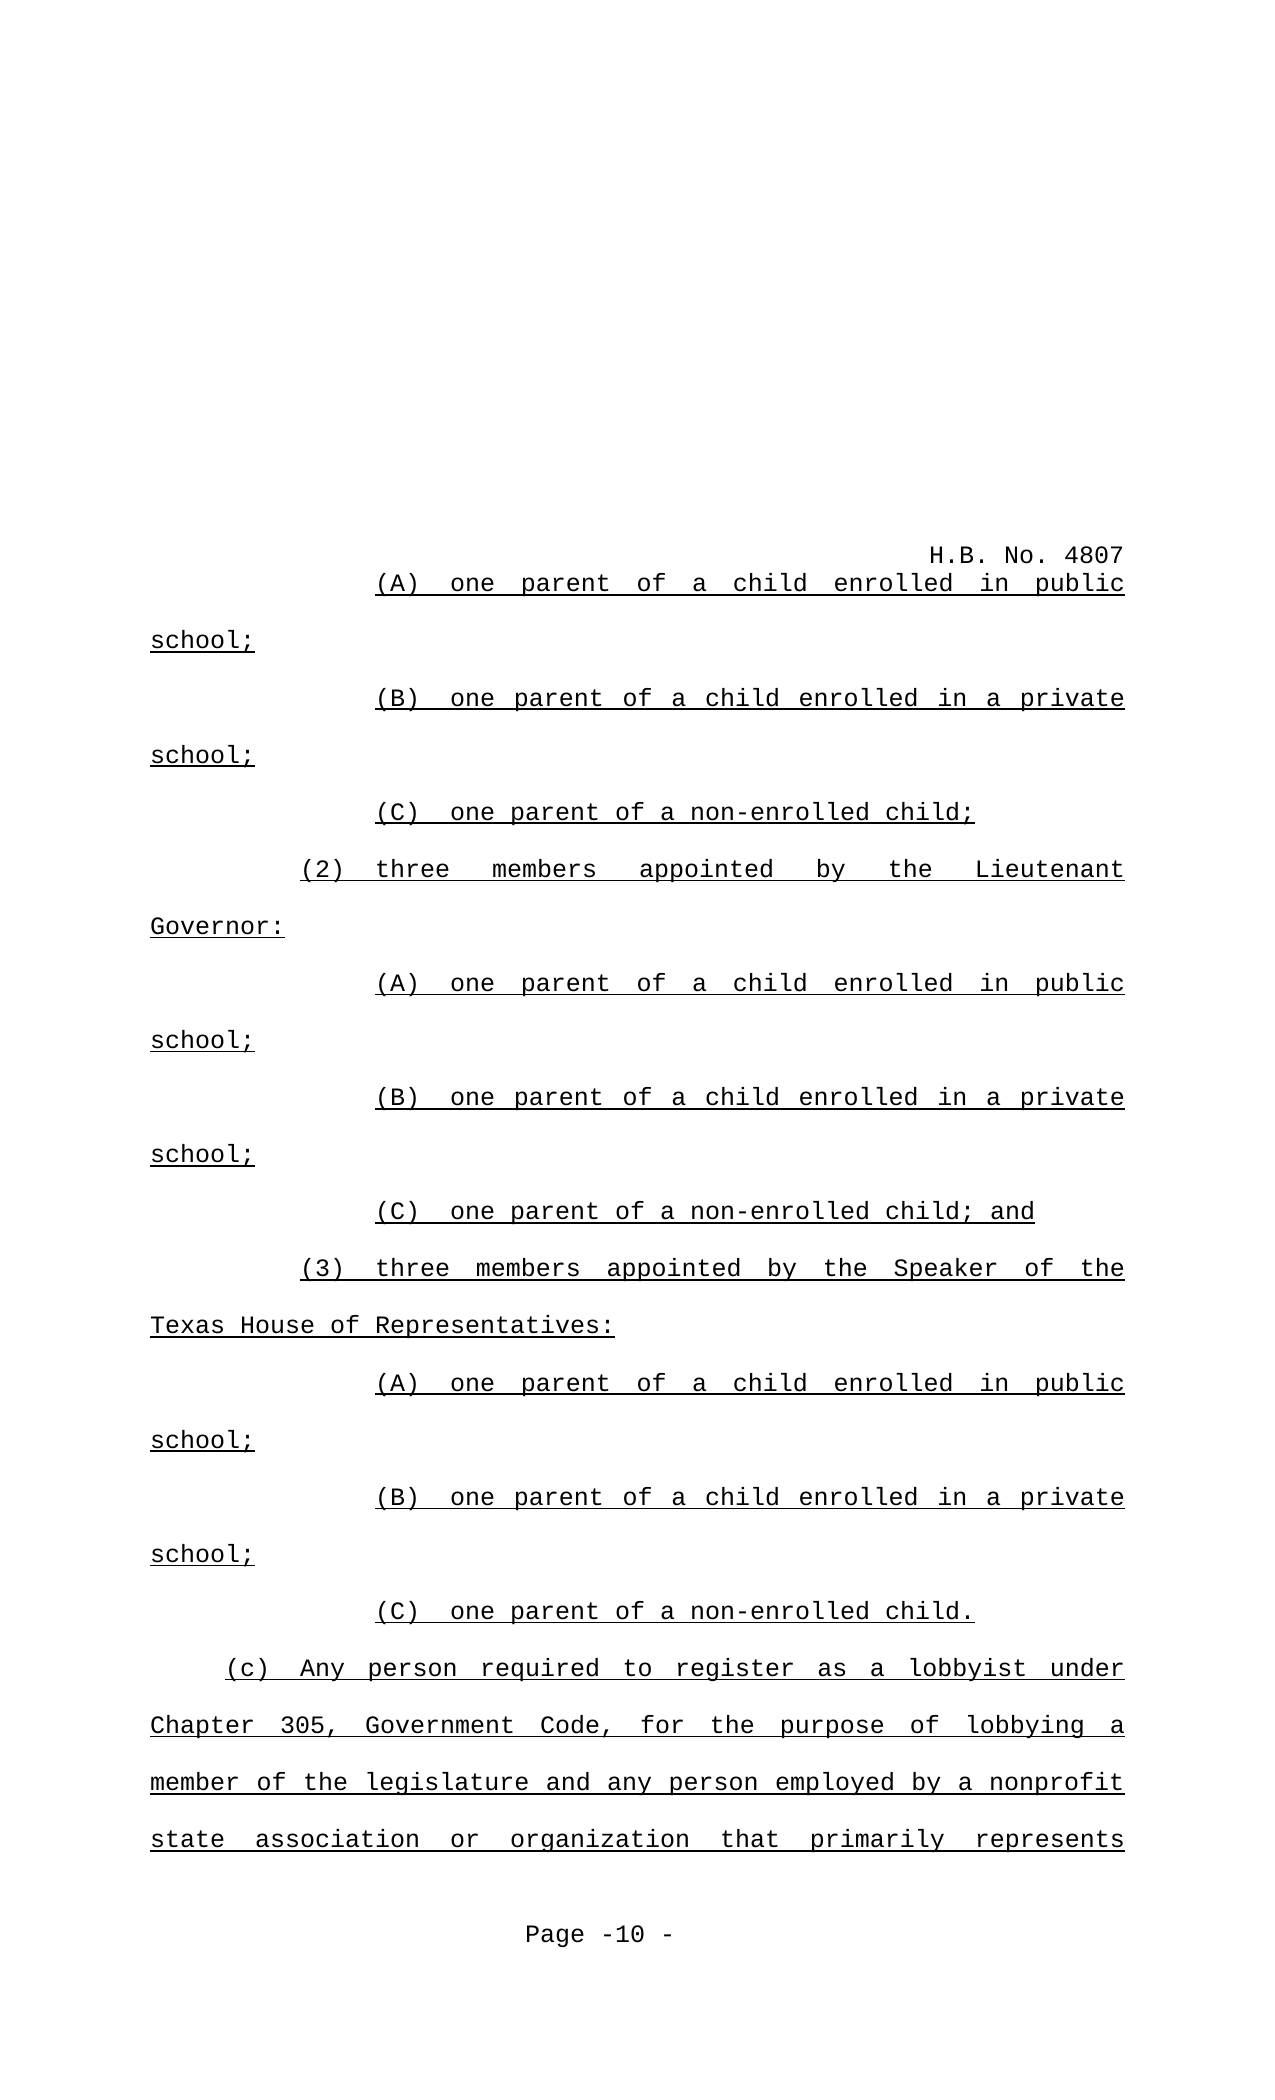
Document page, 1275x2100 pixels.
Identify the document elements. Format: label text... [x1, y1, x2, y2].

text (B) one parent of a child enrolled in a private school; [150, 685, 1125, 771]
text (2) three members appointed by the Lieutenant Governor: [150, 856, 1125, 942]
text (C) one parent of a non-enrolled child; and [150, 1199, 1125, 1227]
text (C) one parent of a non-enrolled child. [150, 1598, 1125, 1627]
text (A) one parent of a child enrolled in public school; [150, 571, 1125, 656]
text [150, 1795, 1125, 1850]
text (A) one parent of a child enrolled in public school; [150, 1370, 1125, 1456]
text (A) one parent of a child enrolled in public school; [150, 970, 1125, 1056]
text (B) one parent of a child enrolled in a private school; [150, 1484, 1125, 1570]
text (3) three members appointed by the Speaker of the Texas House of Representatives: [150, 1256, 1125, 1341]
text (C) one parent of a non-enrolled child; [150, 799, 1125, 828]
text (B) one parent of a child enrolled in a private school; [150, 1084, 1125, 1170]
